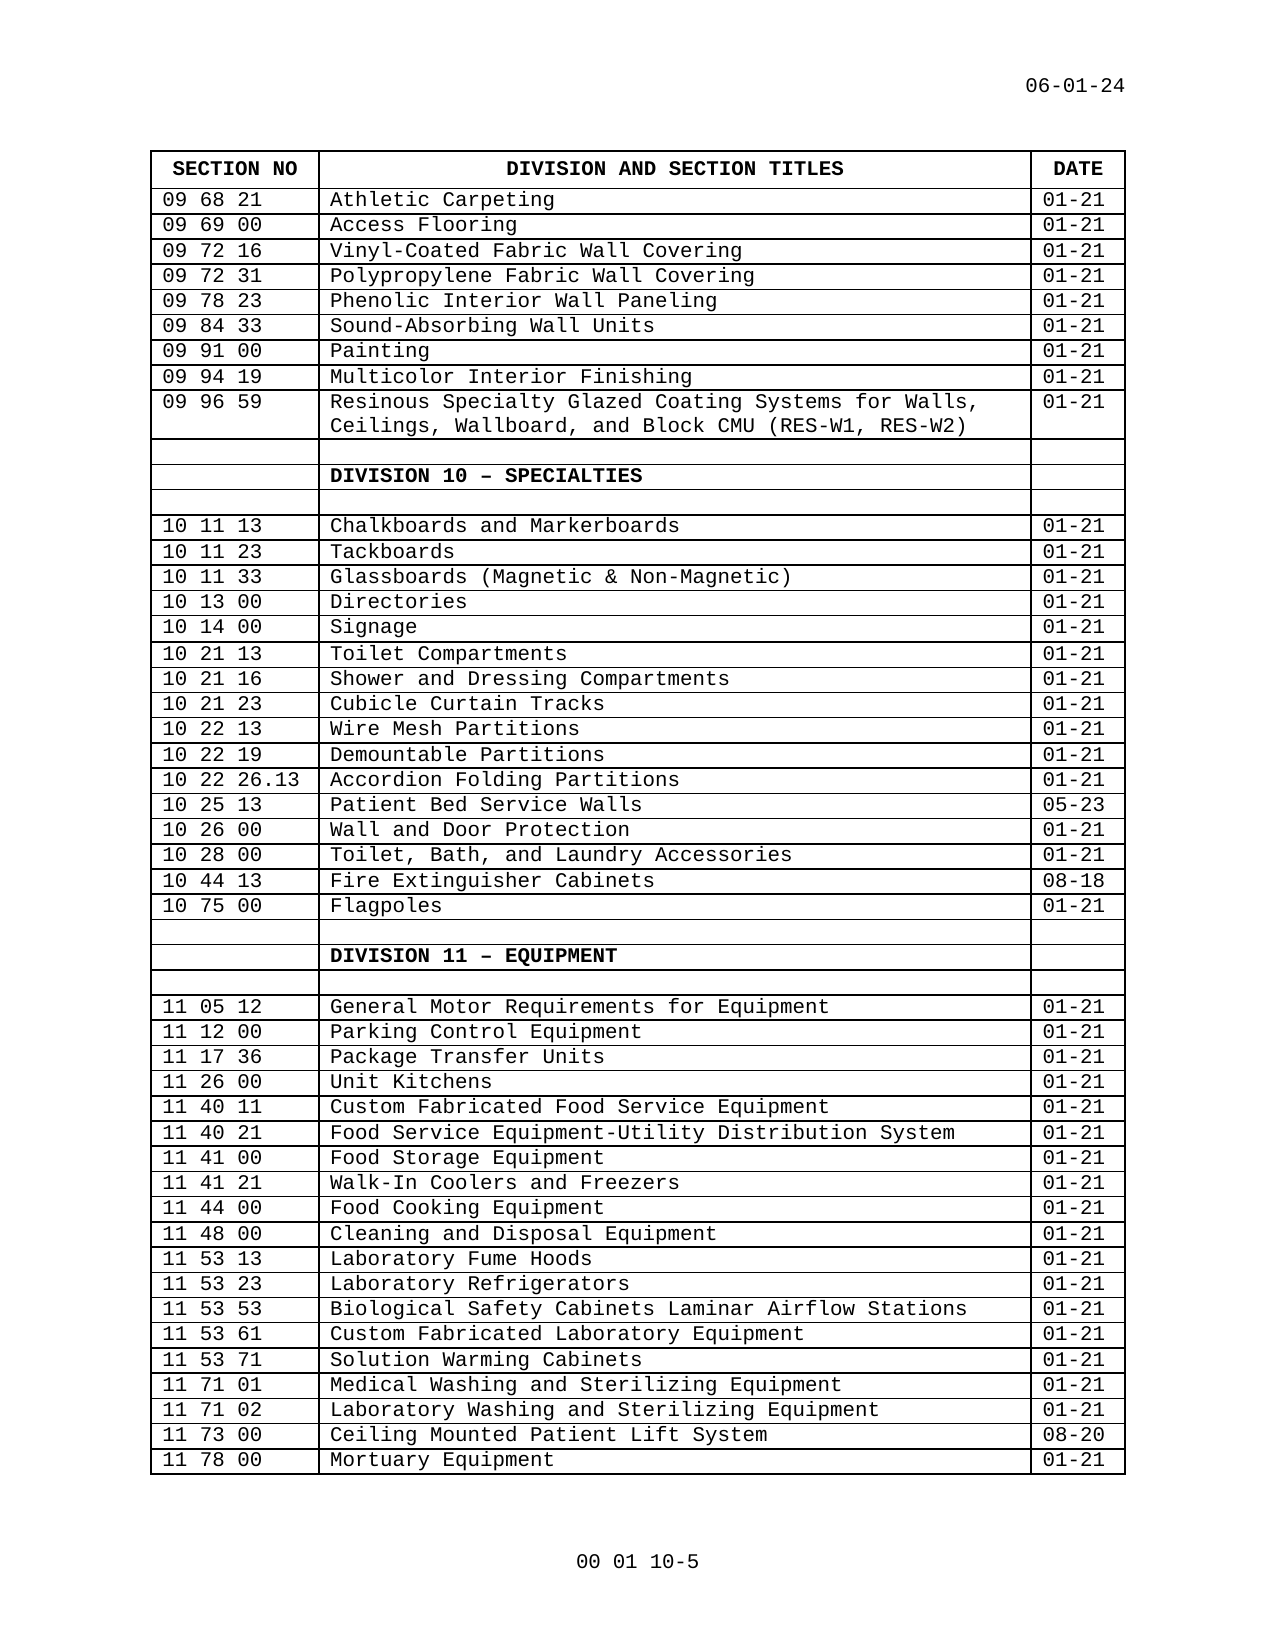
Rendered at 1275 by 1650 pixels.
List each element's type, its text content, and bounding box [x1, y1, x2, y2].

table_cell Directories [320, 591, 1030, 615]
table_cell [1032, 945, 1124, 969]
table_cell 01-21 [1032, 996, 1124, 1019]
table_cell Medical Washing and Sterilizing Equipment [320, 1374, 1030, 1397]
table_cell DIVISION 10 – SPECIALTIES [320, 465, 1030, 489]
table_cell 01-21 [1032, 341, 1124, 364]
table_cell 11 17 36 [152, 1046, 318, 1070]
table_cell Ceiling Mounted Patient Lift System [320, 1424, 1030, 1448]
table_cell Athletic Carpeting [320, 189, 1030, 213]
table_cell Biological Safety Cabinets Laminar Airflow Stations [320, 1298, 1030, 1322]
table_cell [1032, 490, 1124, 514]
table_cell [1032, 440, 1124, 463]
table_cell 01-21 [1032, 1349, 1124, 1372]
table_cell 11 41 21 [152, 1172, 318, 1196]
table_cell 11 40 11 [152, 1097, 318, 1120]
table_cell 01-21 [1032, 1273, 1124, 1297]
table_cell [152, 945, 318, 969]
table_cell 09 91 00 [152, 341, 318, 364]
table_cell 11 53 53 [152, 1298, 318, 1322]
table_cell 09 78 23 [152, 290, 318, 314]
table_cell 10 22 19 [152, 744, 318, 767]
table_cell 09 96 59 [152, 391, 318, 438]
table_cell 11 53 61 [152, 1323, 318, 1347]
table_cell Laboratory Refrigerators [320, 1273, 1030, 1297]
table_cell 11 53 23 [152, 1273, 318, 1297]
table_cell 09 68 21 [152, 189, 318, 213]
table_cell [320, 920, 1030, 944]
table_cell Chalkboards and Markerboards [320, 516, 1030, 539]
table_cell 11 40 21 [152, 1122, 318, 1145]
table_cell Flagpoles [320, 895, 1030, 918]
table_cell Cubicle Curtain Tracks [320, 693, 1030, 717]
table_cell 01-21 [1032, 1172, 1124, 1196]
table_cell [320, 440, 1030, 463]
table_cell Custom Fabricated Food Service Equipment [320, 1097, 1030, 1120]
table_header DIVISION AND SECTION TITLES [320, 152, 1030, 188]
table_cell 11 53 71 [152, 1349, 318, 1372]
table_cell 10 11 23 [152, 541, 318, 564]
table_cell [152, 440, 318, 463]
table_cell Laboratory Fume Hoods [320, 1248, 1030, 1271]
table_cell 10 21 23 [152, 693, 318, 717]
table_cell 10 21 16 [152, 668, 318, 692]
table_cell Demountable Partitions [320, 744, 1030, 767]
table_cell [320, 971, 1030, 994]
table_cell [152, 465, 318, 489]
table_cell Walk-In Coolers and Freezers [320, 1172, 1030, 1196]
table_cell 01-21 [1032, 1147, 1124, 1171]
table_cell 10 14 00 [152, 616, 318, 641]
table_cell 11 48 00 [152, 1223, 318, 1246]
table_cell 09 72 16 [152, 240, 318, 263]
table_header DATE [1032, 152, 1124, 188]
table_cell 01-21 [1032, 516, 1124, 539]
table_cell 10 28 00 [152, 845, 318, 868]
table_cell 05-23 [1032, 794, 1124, 818]
table_cell Sound-Absorbing Wall Units [320, 315, 1030, 339]
table_cell 01-21 [1032, 366, 1124, 389]
table_cell Vinyl-Coated Fabric Wall Covering [320, 240, 1030, 263]
table_cell DIVISION 11 – EQUIPMENT [320, 945, 1030, 969]
table_cell 01-21 [1032, 845, 1124, 868]
table_cell Phenolic Interior Wall Paneling [320, 290, 1030, 314]
table_cell Multicolor Interior Finishing [320, 366, 1030, 389]
table_cell 09 69 00 [152, 215, 318, 238]
table_cell 10 11 13 [152, 516, 318, 539]
table_cell Unit Kitchens [320, 1071, 1030, 1095]
table_cell 10 75 00 [152, 895, 318, 918]
table_cell 11 71 02 [152, 1399, 318, 1423]
table_cell General Motor Requirements for Equipment [320, 996, 1030, 1019]
table_cell 09 72 31 [152, 265, 318, 288]
table_cell Wall and Door Protection [320, 819, 1030, 843]
table_cell [1032, 465, 1124, 489]
table_cell 01-21 [1032, 1122, 1124, 1145]
table_cell 10 22 13 [152, 718, 318, 742]
table_cell 10 26 00 [152, 819, 318, 843]
table_cell 01-21 [1032, 1323, 1124, 1347]
table_cell 01-21 [1032, 718, 1124, 742]
table_cell 01-21 [1032, 1046, 1124, 1070]
table_cell Signage [320, 616, 1030, 641]
table_cell Package Transfer Units [320, 1046, 1030, 1070]
table_cell [152, 920, 318, 944]
table_cell 11 05 12 [152, 996, 318, 1019]
table_cell 01-21 [1032, 315, 1124, 339]
table_cell 01-21 [1032, 240, 1124, 263]
table_header SECTION NO [152, 152, 318, 188]
table_cell 08-18 [1032, 870, 1124, 893]
table_cell 01-21 [1032, 265, 1124, 288]
table_cell Custom Fabricated Laboratory Equipment [320, 1323, 1030, 1347]
table_cell Shower and Dressing Compartments [320, 668, 1030, 692]
table_cell Toilet, , and Laundry Accessories [320, 845, 1030, 868]
table_cell 01-21 [1032, 1248, 1124, 1271]
table_cell 01-21 [1032, 566, 1124, 589]
table_cell Food Storage Equipment [320, 1147, 1030, 1171]
table_cell 01-21 [1032, 541, 1124, 564]
table_cell 01-21 [1032, 744, 1124, 767]
table_cell 10 21 13 [152, 643, 318, 666]
table_cell Laboratory Washing and Sterilizing Equipment [320, 1399, 1030, 1423]
table_cell 01-21 [1032, 819, 1124, 843]
table_cell 01-21 [1032, 769, 1124, 792]
table_cell 11 12 00 [152, 1021, 318, 1044]
table_cell [152, 971, 318, 994]
table_cell 01-21 [1032, 1021, 1124, 1044]
table_cell 01-21 [1032, 189, 1124, 213]
table_cell [1032, 920, 1124, 944]
table_cell 01-21 [1032, 215, 1124, 238]
table_cell 01-21 [1032, 1071, 1124, 1095]
table_cell 01-21 [1032, 391, 1124, 438]
table_cell 09 94 19 [152, 366, 318, 389]
table_cell 01-21 [1032, 668, 1124, 692]
table_cell 10 13 00 [152, 591, 318, 615]
table_cell Fire Extinguisher Cabinets [320, 870, 1030, 893]
table_cell 11 26 00 [152, 1071, 318, 1095]
table_cell Mortuary Equipment [320, 1450, 1030, 1473]
table_cell 01-21 [1032, 591, 1124, 615]
table_cell Tackboards [320, 541, 1030, 564]
table_cell 01-21 [1032, 1298, 1124, 1322]
table_cell 01-21 [1032, 1374, 1124, 1397]
table_cell 01-21 [1032, 643, 1124, 666]
table_cell Parking Control Equipment [320, 1021, 1030, 1044]
table_cell 01-21 [1032, 1197, 1124, 1221]
table_cell 09 84 33 [152, 315, 318, 339]
table_cell 10 11 33 [152, 566, 318, 589]
table_cell [152, 490, 318, 514]
table_cell Polypropylene Fabric Wall Covering [320, 265, 1030, 288]
table_cell 11 78 00 [152, 1450, 318, 1473]
table_cell 01-21 [1032, 1223, 1124, 1246]
table_cell Access Flooring [320, 215, 1030, 238]
table_cell 10 44 13 [152, 870, 318, 893]
table_cell Glassboards (Magnetic & Non-Magnetic) [320, 566, 1030, 589]
table_cell 01-21 [1032, 693, 1124, 717]
table_cell Toilet Compartments [320, 643, 1030, 666]
table_cell 01-21 [1032, 1450, 1124, 1473]
table_cell Food Service Equipment-Utility Distribution System [320, 1122, 1030, 1145]
table_cell [320, 490, 1030, 514]
table_cell Wire Mesh Partitions [320, 718, 1030, 742]
table_cell Resinous Specialty Glazed Coating Systems for Walls, Ceilings, Wallboard, and Block CMU (RES-W1, RES-W2) [320, 391, 1030, 438]
table_cell 01-21 [1032, 616, 1124, 641]
table_cell 01-21 [1032, 1097, 1124, 1120]
table_cell Accordion Folding Partitions [320, 769, 1030, 792]
table_cell 08-20 [1032, 1424, 1124, 1448]
table_cell Painting [320, 341, 1030, 364]
table_cell 01-21 [1032, 1399, 1124, 1423]
table_cell Cleaning and Disposal Equipment [320, 1223, 1030, 1246]
table_cell 10 25 13 [152, 794, 318, 818]
table_cell Solution Warming Cabinets [320, 1349, 1030, 1372]
table_cell 11 41 00 [152, 1147, 318, 1171]
table_cell Food Cooking Equipment [320, 1197, 1030, 1221]
table_cell 11 71 01 [152, 1374, 318, 1397]
table_cell [1032, 971, 1124, 994]
table_cell 11 53 13 [152, 1248, 318, 1271]
table_cell 10 22 26.13 [152, 769, 318, 792]
table_cell 11 73 00 [152, 1424, 318, 1448]
table_cell 01-21 [1032, 290, 1124, 314]
table_cell 11 44 00 [152, 1197, 318, 1221]
table_cell 01-21 [1032, 895, 1124, 918]
table_cell Patient Bed Service Walls [320, 794, 1030, 818]
